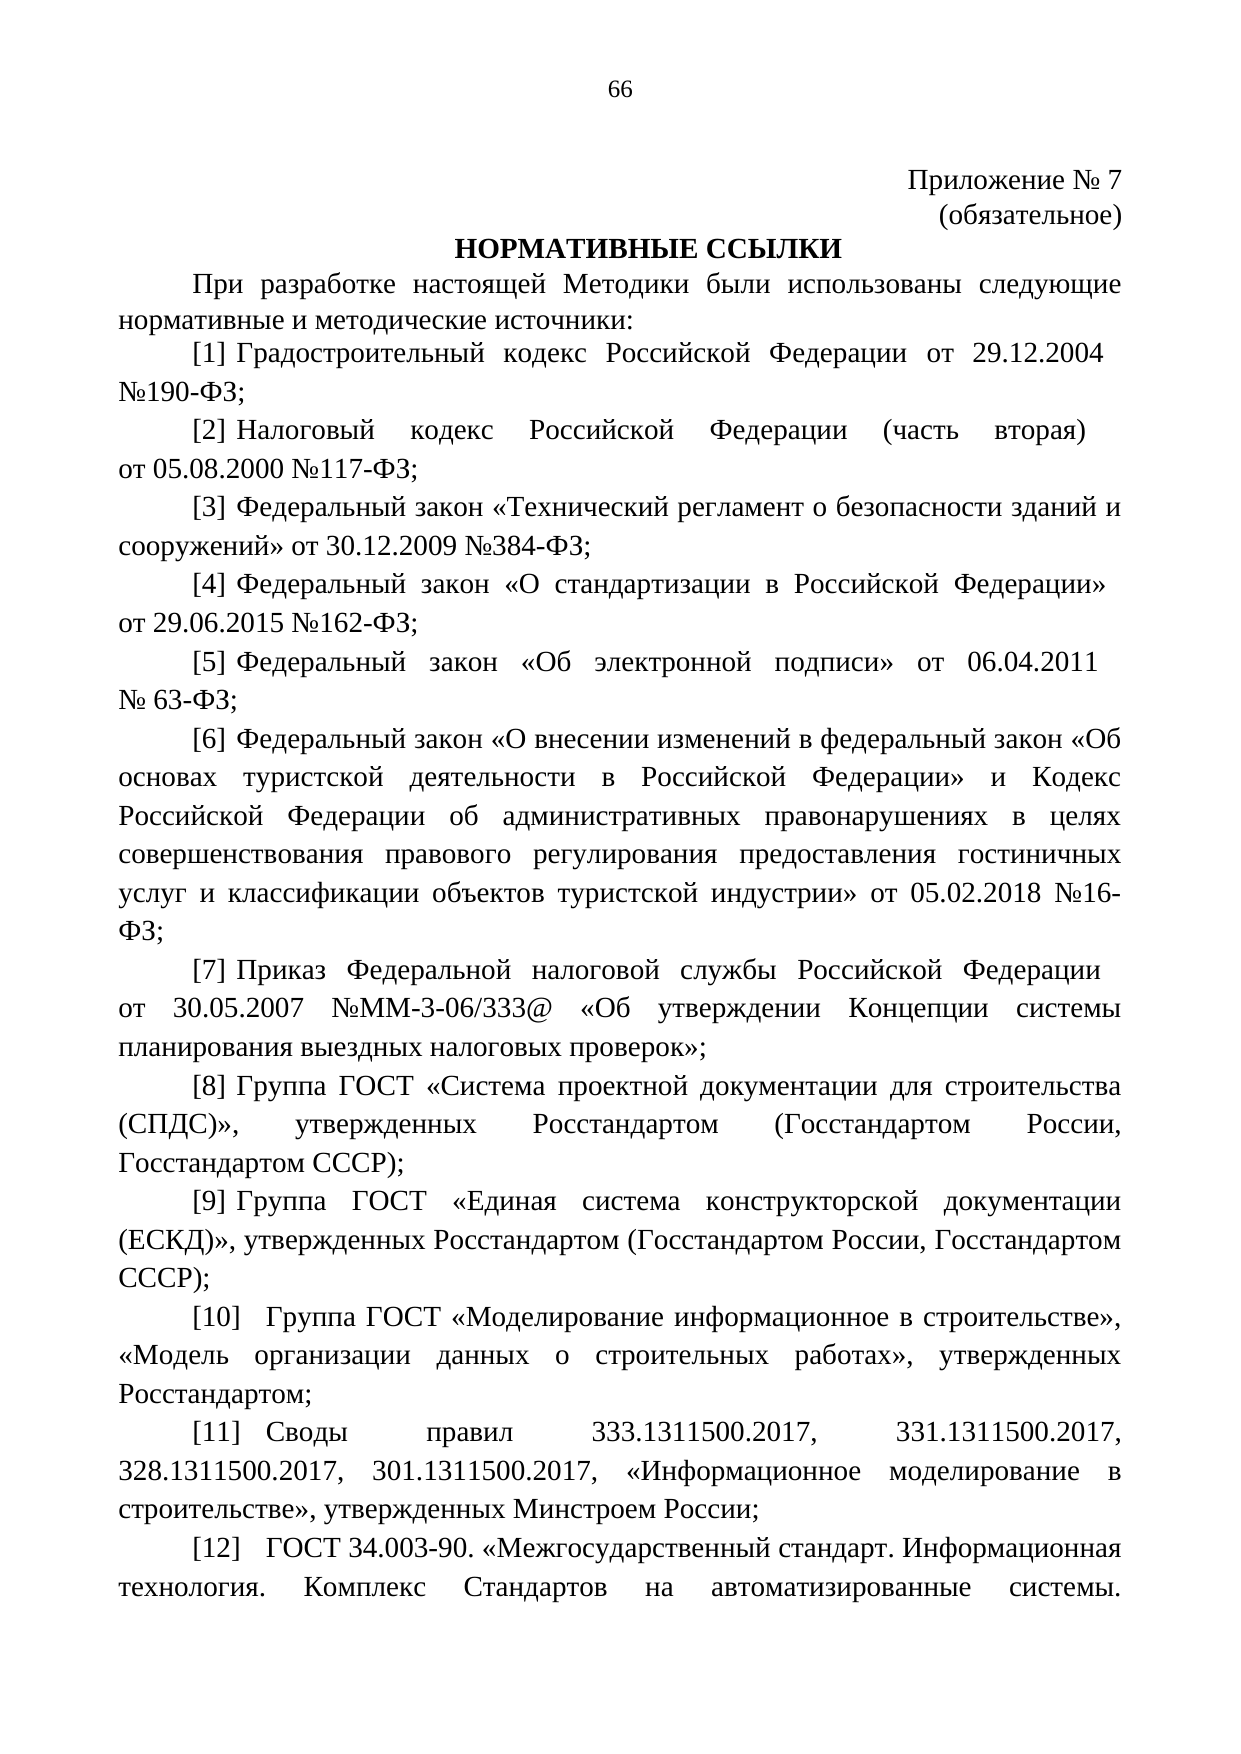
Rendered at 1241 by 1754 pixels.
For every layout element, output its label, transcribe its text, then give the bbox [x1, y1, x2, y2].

text Приложение № 7 [118, 160, 1122, 196]
text Федеральный закон «Технический регламент о безопасности зданий и сооружений» от 30.12.2009 №384-ФЗ; [118, 489, 1122, 562]
text Приказ Федеральной налоговой службы Российской Федерации от 30.05.2007 №ММ-3-06/333@ «Об утверждении Концепции системы планирования выездных налоговых проверок»; [118, 952, 1122, 1063]
text Налоговый кодекс Российской Федерации (часть вторая) от 05.08.2000 №117-ФЗ; [118, 412, 1122, 484]
text Федеральный закон «О стандартизации в Российской Федерации» от 29.06.2015 №162-ФЗ; [118, 567, 1122, 639]
text Федеральный закон «О внесении изменений в федеральный закон «Об основах туристской деятельности в Российской Федерации» и Кодекс Российской Федерации об административных правонарушениях в целях совершенствования правового регулирования предоставления гостиничных услуг и классификации объектов туристской индустрии» от 05.02.2018 №16-ФЗ; [118, 721, 1122, 947]
text Группа ГОСТ «Система проектной документации для строительства (СПДС)», утвержденных Росстандартом (Госстандартом России, Госстандартом СССР); [118, 1068, 1122, 1178]
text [118, 1530, 1122, 1602]
text НОРМАТИВНЫЕ ССЫЛКИ [118, 231, 1122, 264]
text Группа ГОСТ «Единая система конструкторской документации (ЕСКД)», утвержденных Росстандартом (Госстандартом России, Госстандартом СССР); [118, 1183, 1122, 1294]
text Федеральный закон «Об электронной подписи» от 06.04.2011 № 63-ФЗ; [118, 644, 1122, 716]
text При разработке настоящей Методики были использованы следующие нормативные и методические источники: [118, 264, 1122, 335]
text Градостроительный кодекс Российской Федерации от 29.12.2004 №190-ФЗ; [118, 335, 1122, 407]
text Своды правил 333.1311500.2017, 331.1311500.2017, 328.1311500.2017, 301.1311500.2017, «Информационное моделирование в строительстве», утвержденных Минстроем России; [118, 1414, 1122, 1525]
text (обязательное) [118, 196, 1122, 231]
text Группа ГОСТ «Моделирование информационное в строительстве», «Модель организации данных о строительных работах», утвержденных Росстандартом; [118, 1299, 1122, 1409]
